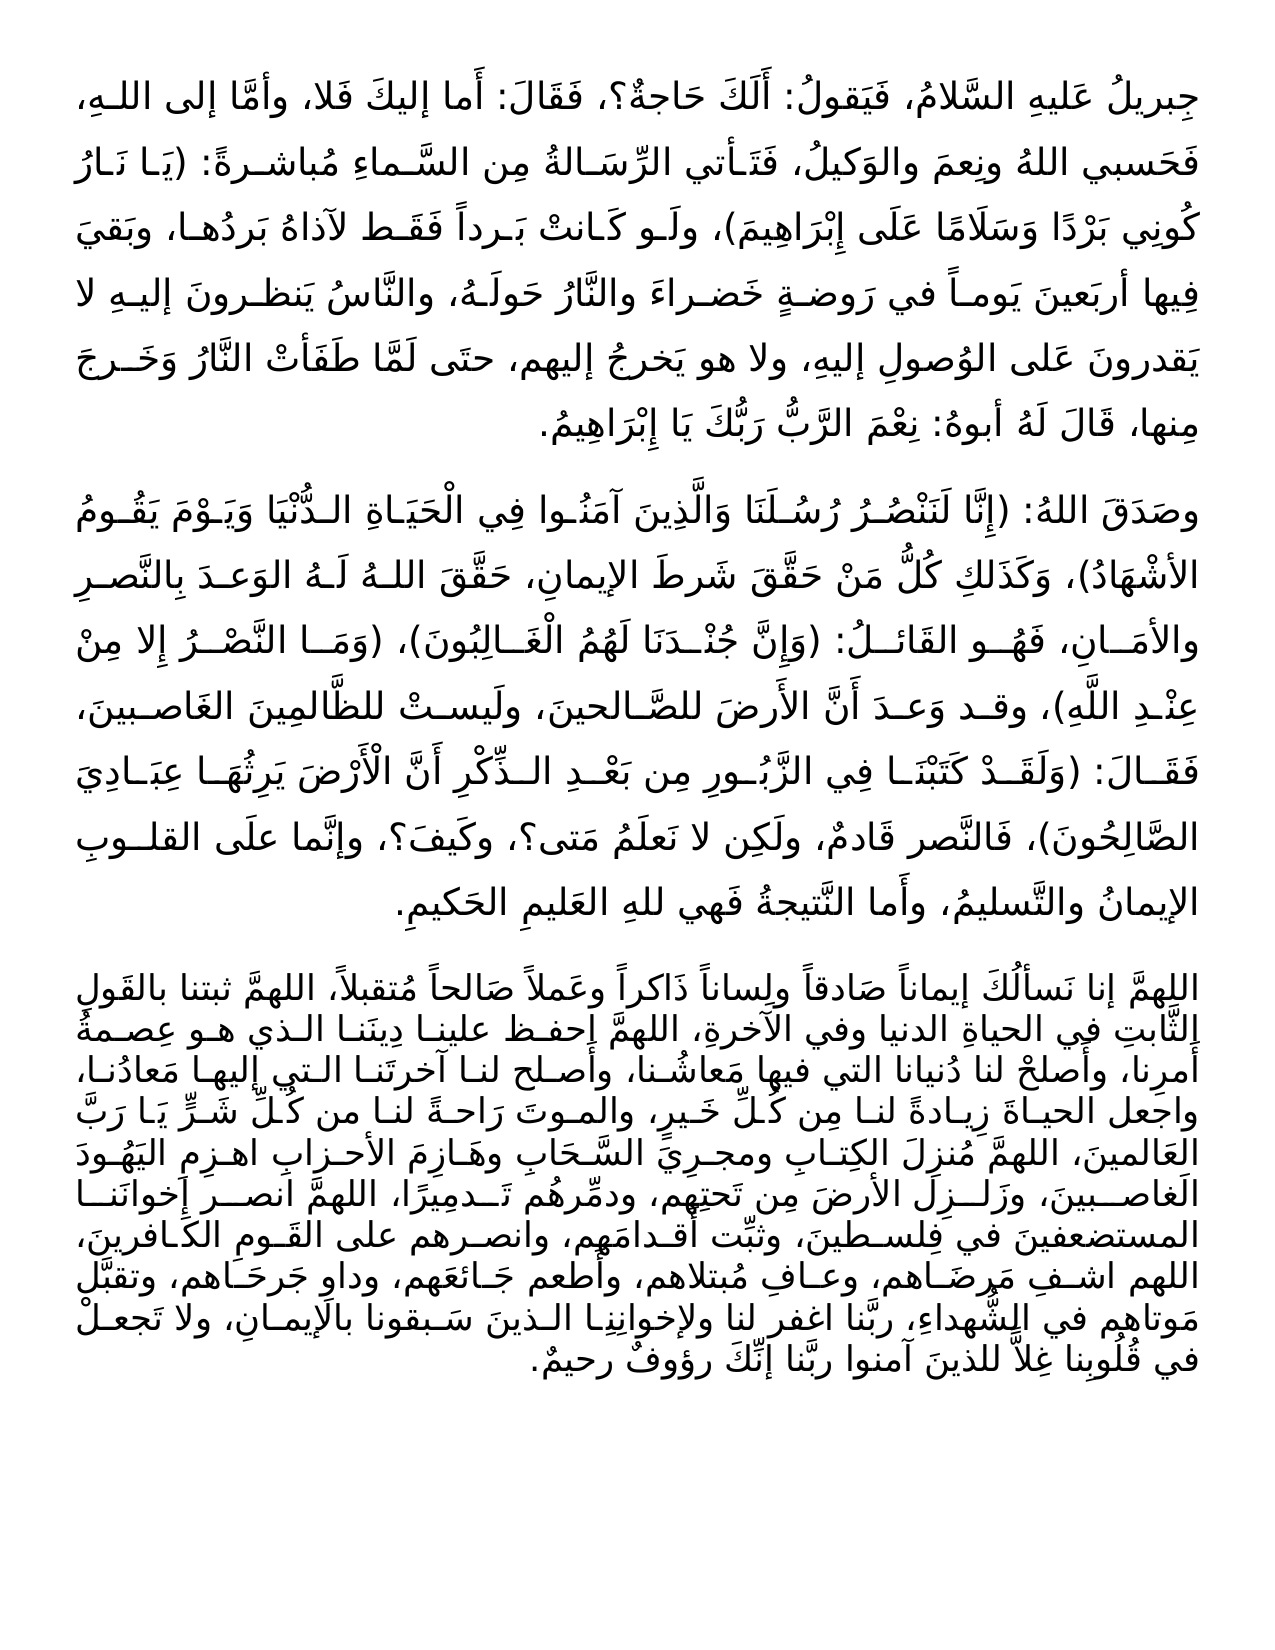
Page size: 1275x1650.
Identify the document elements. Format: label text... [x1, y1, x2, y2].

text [75, 75, 1200, 446]
text وصَدَقَ اللهُ: (إِنَّا لَنَنْصُرُ رُسُلَنَا وَالَّذِينَ آمَنُوا فِي الْحَيَاةِ الدُّنْيَا وَيَوْمَ يَقُومُ الأشْهَادُ)، وَكَذَلكِ كُلُّ مَنْ حَقَّقَ شَرطَ الإيمانِ، حَقَّقَ اللهُ لَهُ الوَعدَ بِالنَّصرِ والأمَانِ، فَهُو القَائلُ: (وَإِنَّ جُنْدَنَا لَهُمُ الْغَالِبُونَ)، (وَمَا النَّصْرُ إِلا مِنْ عِنْدِ اللَّهِ)، وقد وَعدَ أَنَّ الأَرضَ للصَّالحينَ، ولَيستْ للظَّالمِينَ الغَاصبينَ، فَقَالَ: (وَلَقَدْ كَتَبْنَا فِي الزَّبُورِ مِن بَعْدِ الذِّكْرِ أَنَّ الْأَرْضَ يَرِثُهَا عِبَادِيَ الصَّالِحُونَ)، فَالنَّصر قَادمٌ، ولَكِن لا نَعلَمُ مَتى؟، وكَيفَ؟، وإنَّما علَى القلوبِ الإيمانُ والتَّسليمُ، وأَما النَّتيجةُ فَهي للهِ العَليمِ الحَكيمِ. [75, 488, 1200, 924]
text اللهمَّ إنا نَسألُكَ إيماناً صَادقاً ولِساناً ذَاكراً وعَملاً صَالحاً مُتقبلاً، اللهمَّ ثبتنا بالقَولِ الثَّابتِ في الحياةِ الدنيا وفي الآخرةِ، اللهمَّ احفظ علينا دِينَنا الذي هو عِصمةُ أَمرِنا، وأَصلحْ لنا دُنيانا التي فيها مَعاشُنا، وأَصلح لنا آخرتَنا التي إليها مَعادُنا، واجعل الحياةَ زِيادةً لنا مِن كُلِّ خَيرٍ، والموتَ رَاحةً لنا من كُلِّ شَرٍّ يَا رَبَّ العَالمينَ، اللهمَّ مُنزِلَ الكِتابِ ومجرِيَ السَّحَابِ وهَازِمَ الأحزابِ اهزِمِ اليَهُودَ الَغاصبينَ، وزَلزِل الأرضَ مِن تَحتِهم، ودمِّرهُم تَدمِيرًا، ‏اللهمَّ انصر إخوانَنا المستضعفينَ في فِلسطينَ، وثبِّت أَقدامَهم، وانصرهم على القَومِ الكَافرينَ، اللهم اشفِ مَرضَاهم، وعافِ مُبتلاهم، وأَطعم جَائعَهم، وداوِ جَرحَاهم، وتقبَّل مَوتاهم في الشُّهداءِ، ربَّنا اغفر لنا ولإخوانِنِا الذينَ سَبقونا بالإيمانِ، ولا تَجعلْ في قُلُوبِنا غِلاًّ للذينَ آمنوا ربَّنا إنِّكَ رؤوفٌ رحيمٌ. [75, 967, 1200, 1379]
